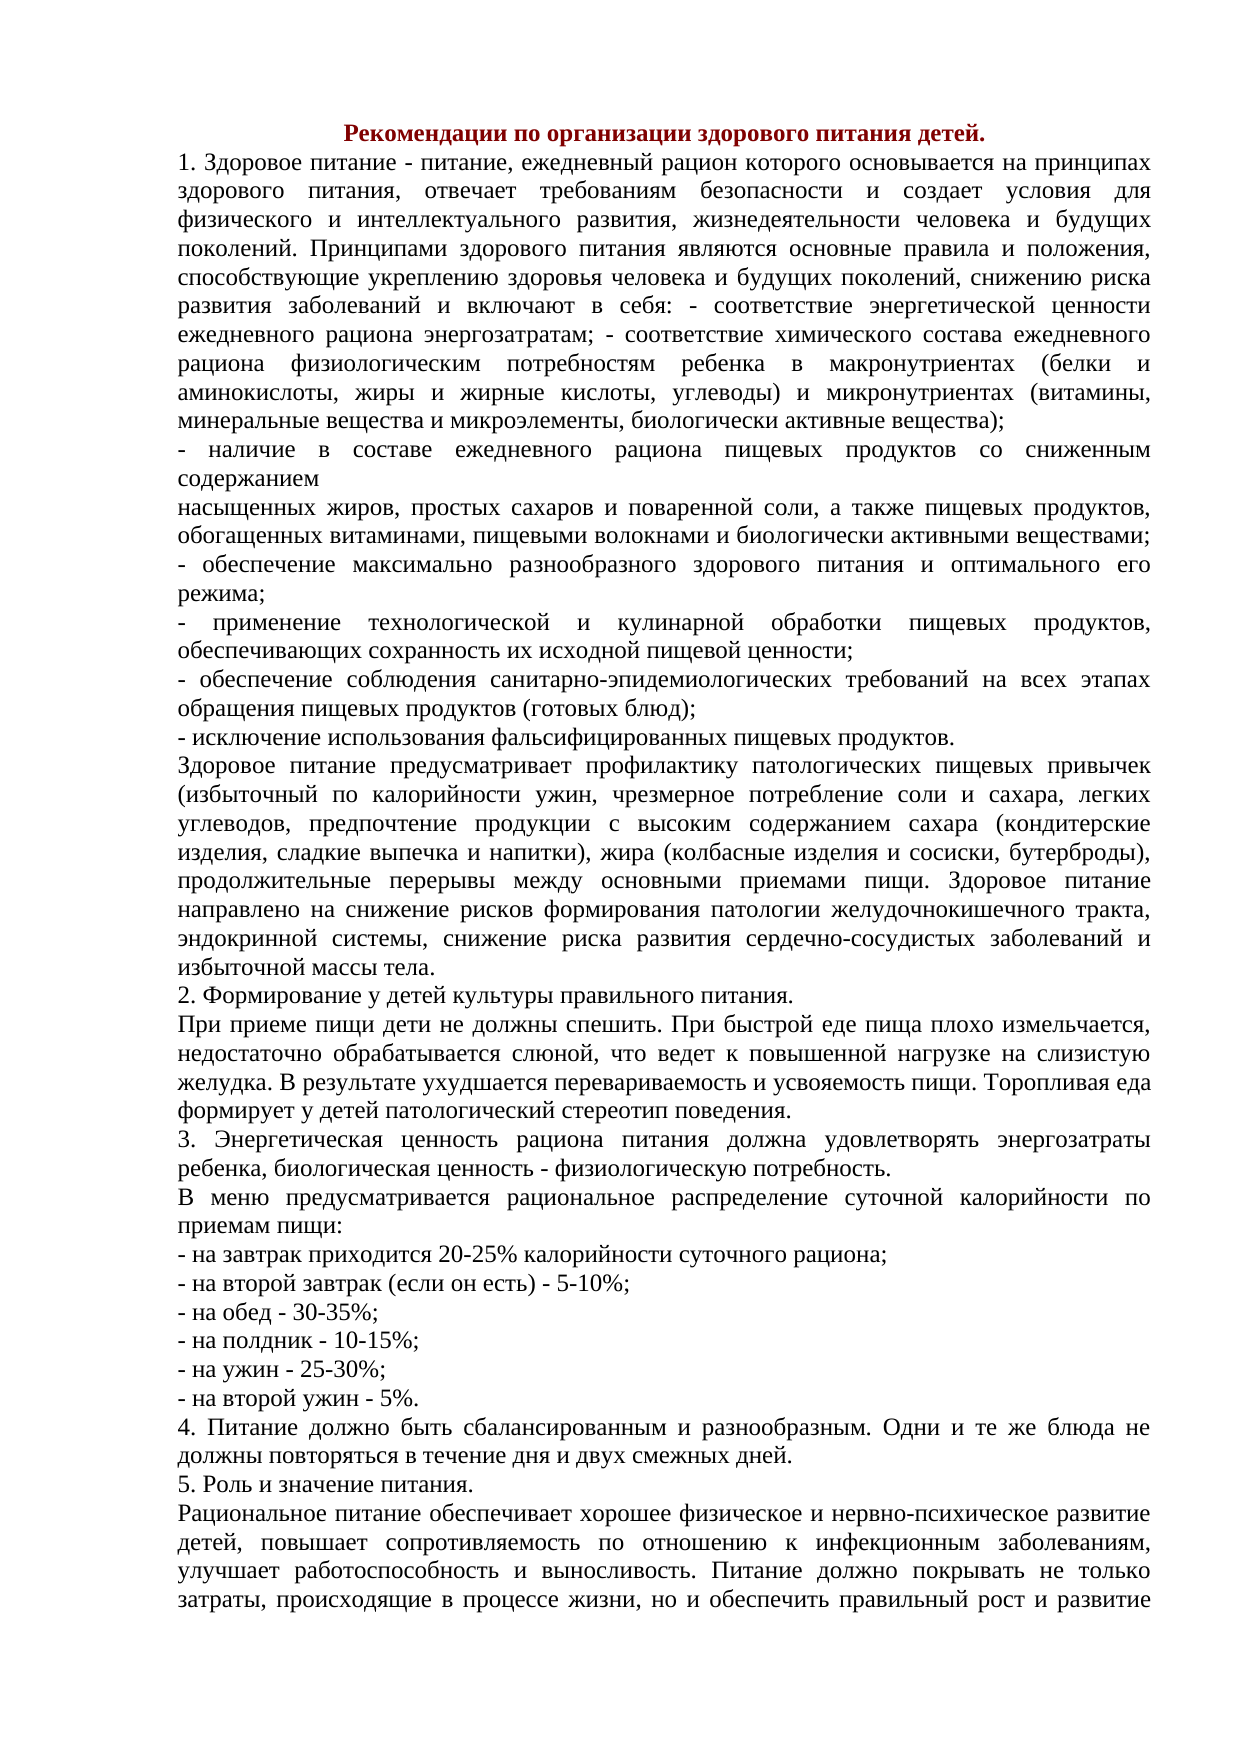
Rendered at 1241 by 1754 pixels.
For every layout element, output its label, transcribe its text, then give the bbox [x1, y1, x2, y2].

text - на завтрак приходится 20-25% калорийности суточного рациона; [177, 1239, 1152, 1268]
text - на ужин - 25-30%; [177, 1354, 1152, 1383]
text - исключение использования фальсифицированных пищевых продуктов. [177, 722, 1152, 751]
text - применение технологической и кулинарной обработки пищевых продуктов, обеспечивающих сохранность их исходной пищевой ценности; [177, 607, 1152, 664]
text - на второй ужин - 5%. [177, 1383, 1152, 1412]
text - на обед - 30-35%; [177, 1297, 1152, 1326]
text - наличие в составе ежедневного рациона пищевых продуктов со сниженным содержанием [177, 434, 1152, 492]
text - на полдник - 10-15%; [177, 1326, 1152, 1354]
text Здоровое питание предусматривает профилактику патологических пищевых привычек (избыточный по калорийности ужин, чрезмерное потребление соли и сахара, легких углеводов, предпочтение продукции с высоким содержанием сахара (кондитерские изделия, сладкие выпечка и напитки), жира (колбасные изделия и сосиски, бутерброды), продолжительные перерывы между основными приемами пищи. Здоровое питание направлено на снижение рисков формирования патологии желудочнокишечного тракта, эндокринной системы, снижение риска развития сердечно-сосудистых заболеваний и избыточной массы тела. [177, 751, 1152, 981]
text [177, 1498, 1152, 1613]
text - обеспечение соблюдения санитарно-эпидемиологических требований на всех этапах обращения пищевых продуктов (готовых блюд); [177, 664, 1152, 722]
text насыщенных жиров, простых сахаров и поваренной соли, а также пищевых продуктов, обогащенных витаминами, пищевыми волокнами и биологически активными веществами; - обеспечение максимально разнообразного здорового питания и оптимального его режима; [177, 492, 1152, 607]
text Рекомендации по организации здорового питания детей. [177, 118, 1152, 147]
text 3. Энергетическая ценность рациона питания должна удовлетворять энергозатраты ребенка, биологическая ценность - физиологическую потребность. [177, 1124, 1152, 1182]
text 1. Здоровое питание - питание, ежедневный рацион которого основывается на принципах здорового питания, отвечает требованиям безопасности и создает условия для физического и интеллектуального развития, жизнедеятельности человека и будущих поколений. Принципами здорового питания являются основные правила и положения, способствующие укреплению здоровья человека и будущих поколений, снижению риска развития заболеваний и включают в себя: - соответствие энергетической ценности ежедневного рациона энергозатратам; - соответствие химического состава ежедневного рациона физиологическим потребностям ребенка в макронутриентах (белки и аминокислоты, жиры и жирные кислоты, углеводы) и микронутриентах (витамины, минеральные вещества и микроэлементы, биологически активные вещества); [177, 147, 1152, 434]
text - на второй завтрак (если он есть) - 5-10%; [177, 1268, 1152, 1297]
text При приеме пищи дети не должны спешить. При быстрой еде пища плохо измельчается, недостаточно обрабатывается слюной, что ведет к повышенной нагрузке на слизистую желудка. В результате ухудшается перевариваемость и усвояемость пищи. Торопливая еда формирует у детей патологический стереотип поведения. [177, 1009, 1152, 1124]
text 5. Роль и значение питания. [177, 1469, 1152, 1498]
text В меню предусматривается рациональное распределение суточной калорийности по приемам пищи: [177, 1182, 1152, 1239]
text 2. Формирование у детей культуры правильного питания. [177, 981, 1152, 1009]
text 4. Питание должно быть сбалансированным и разнообразным. Одни и те же блюда не должны повторяться в течение дня и двух смежных дней. [177, 1412, 1152, 1469]
